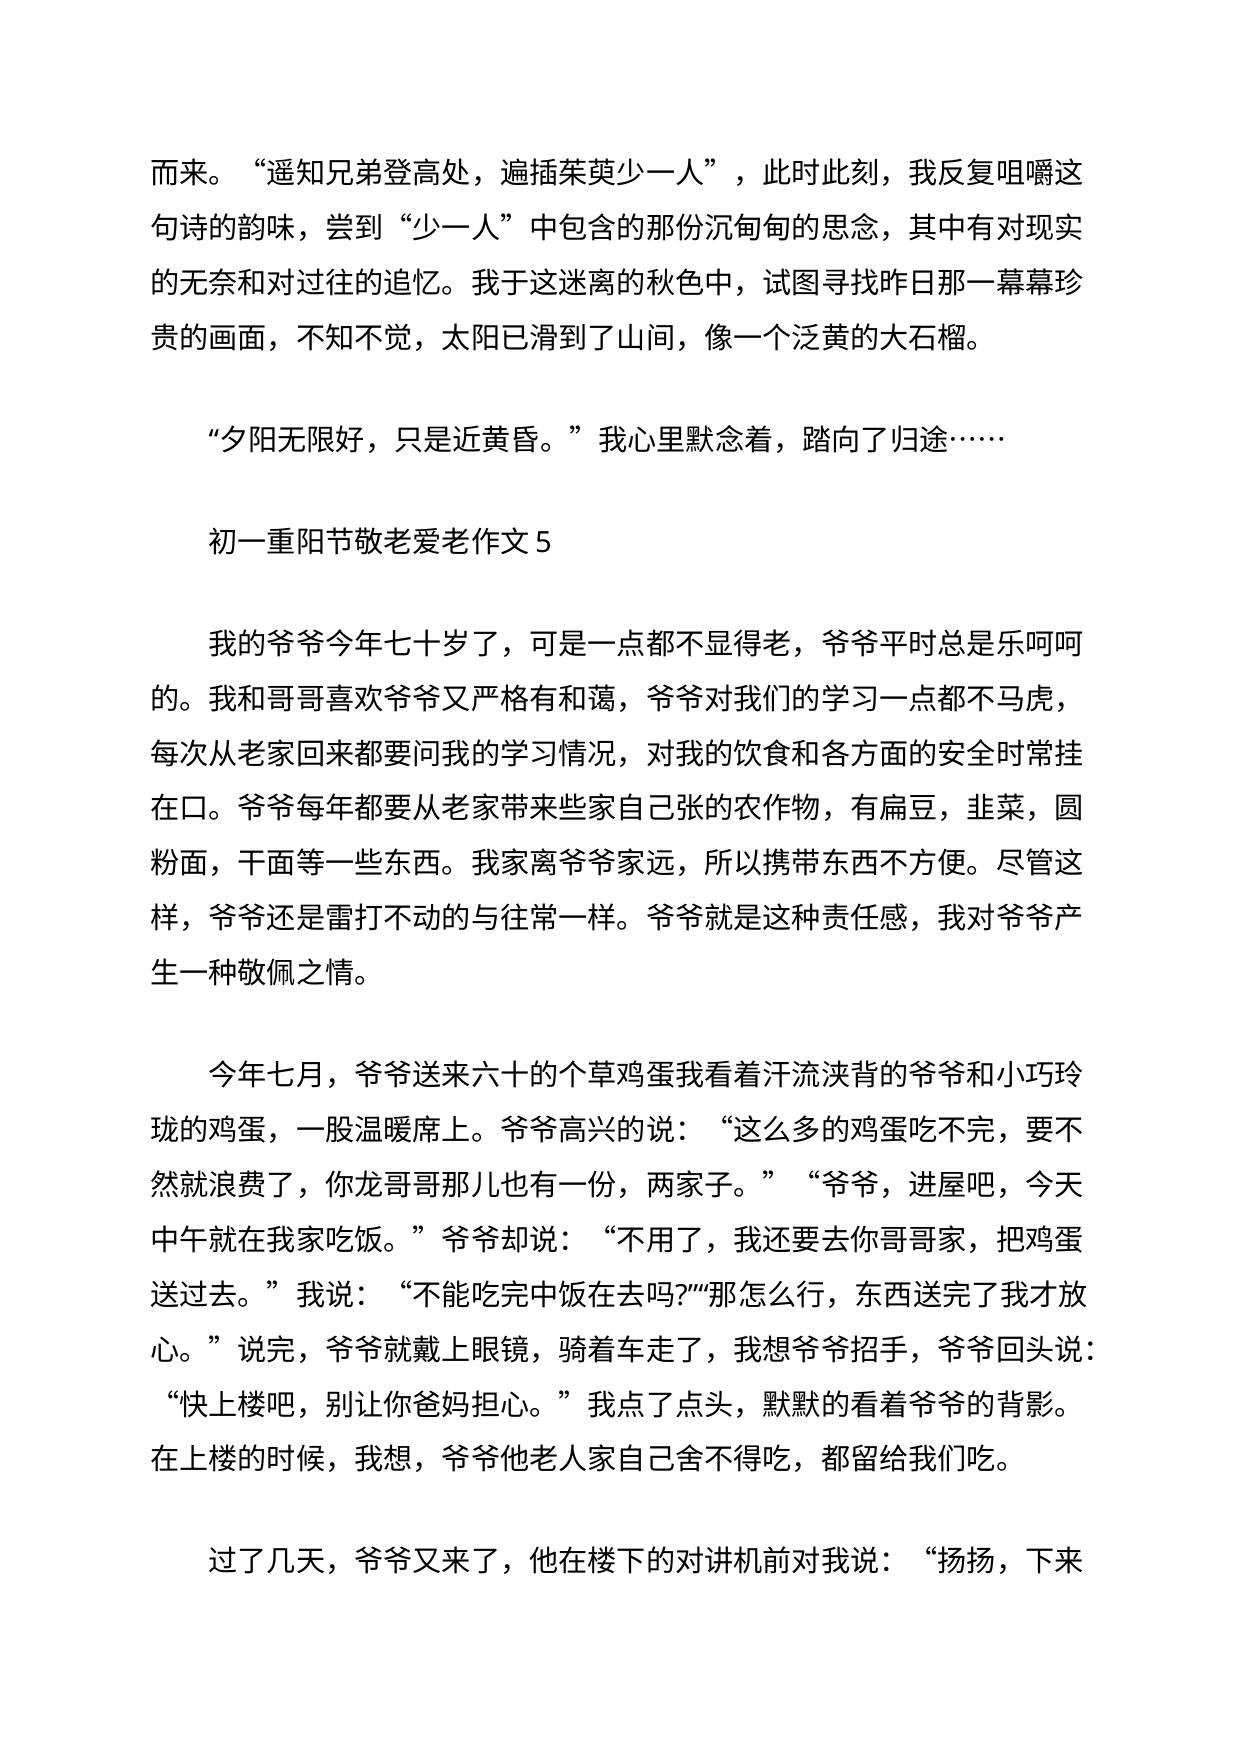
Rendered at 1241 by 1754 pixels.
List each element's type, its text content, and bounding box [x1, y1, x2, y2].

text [150, 150, 1090, 357]
text 今年七月，爷爷送来六十的个草鸡蛋我看着汗流浃背的爷爷和小巧玲珑的鸡蛋，一股温暖席上。爷爷高兴的说：“这么多的鸡蛋吃不完，要不然就浪费了，你龙哥哥那儿也有一份，两家子。”“爷爷，进屋吧，今天中午就在我家吃饭。”爷爷却说：“不用了，我还要去你哥哥家，把鸡蛋送过去。”我说：“不能吃完中饭在去吗?”“那怎么行，东西送完了我才放心。”说完，爷爷就戴上眼镜，骑着车走了，我想爷爷招手，爷爷回头说：“快上楼吧，别让你爸妈担心。”我点了点头，默默的看着爷爷的背影。在上楼的时候，我想，爷爷他老人家自己舍不得吃，都留给我们吃。 [150, 1052, 1090, 1478]
text 我的爷爷今年七十岁了，可是一点都不显得老，爷爷平时总是乐呵呵的。我和哥哥喜欢爷爷又严格有和蔼，爷爷对我们的学习一点都不马虎，每次从老家回来都要问我的学习情况，对我的饮食和各方面的安全时常挂在口。爷爷每年都要从老家带来些家自己张的农作物，有扁豆，韭菜，圆粉面，干面等一些东西。我家离爷爷家远，所以携带东西不方便。尽管这样，爷爷还是雷打不动的与往常一样。爷爷就是这种责任感，我对爷爷产生一种敬佩之情。 [150, 620, 1090, 992]
text 初一重阳节敬老爱老作文5 [150, 518, 1090, 561]
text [150, 1538, 1090, 1580]
text “夕阳无限好，只是近黄昏。”我心里默念着，踏向了归途…… [150, 416, 1090, 459]
